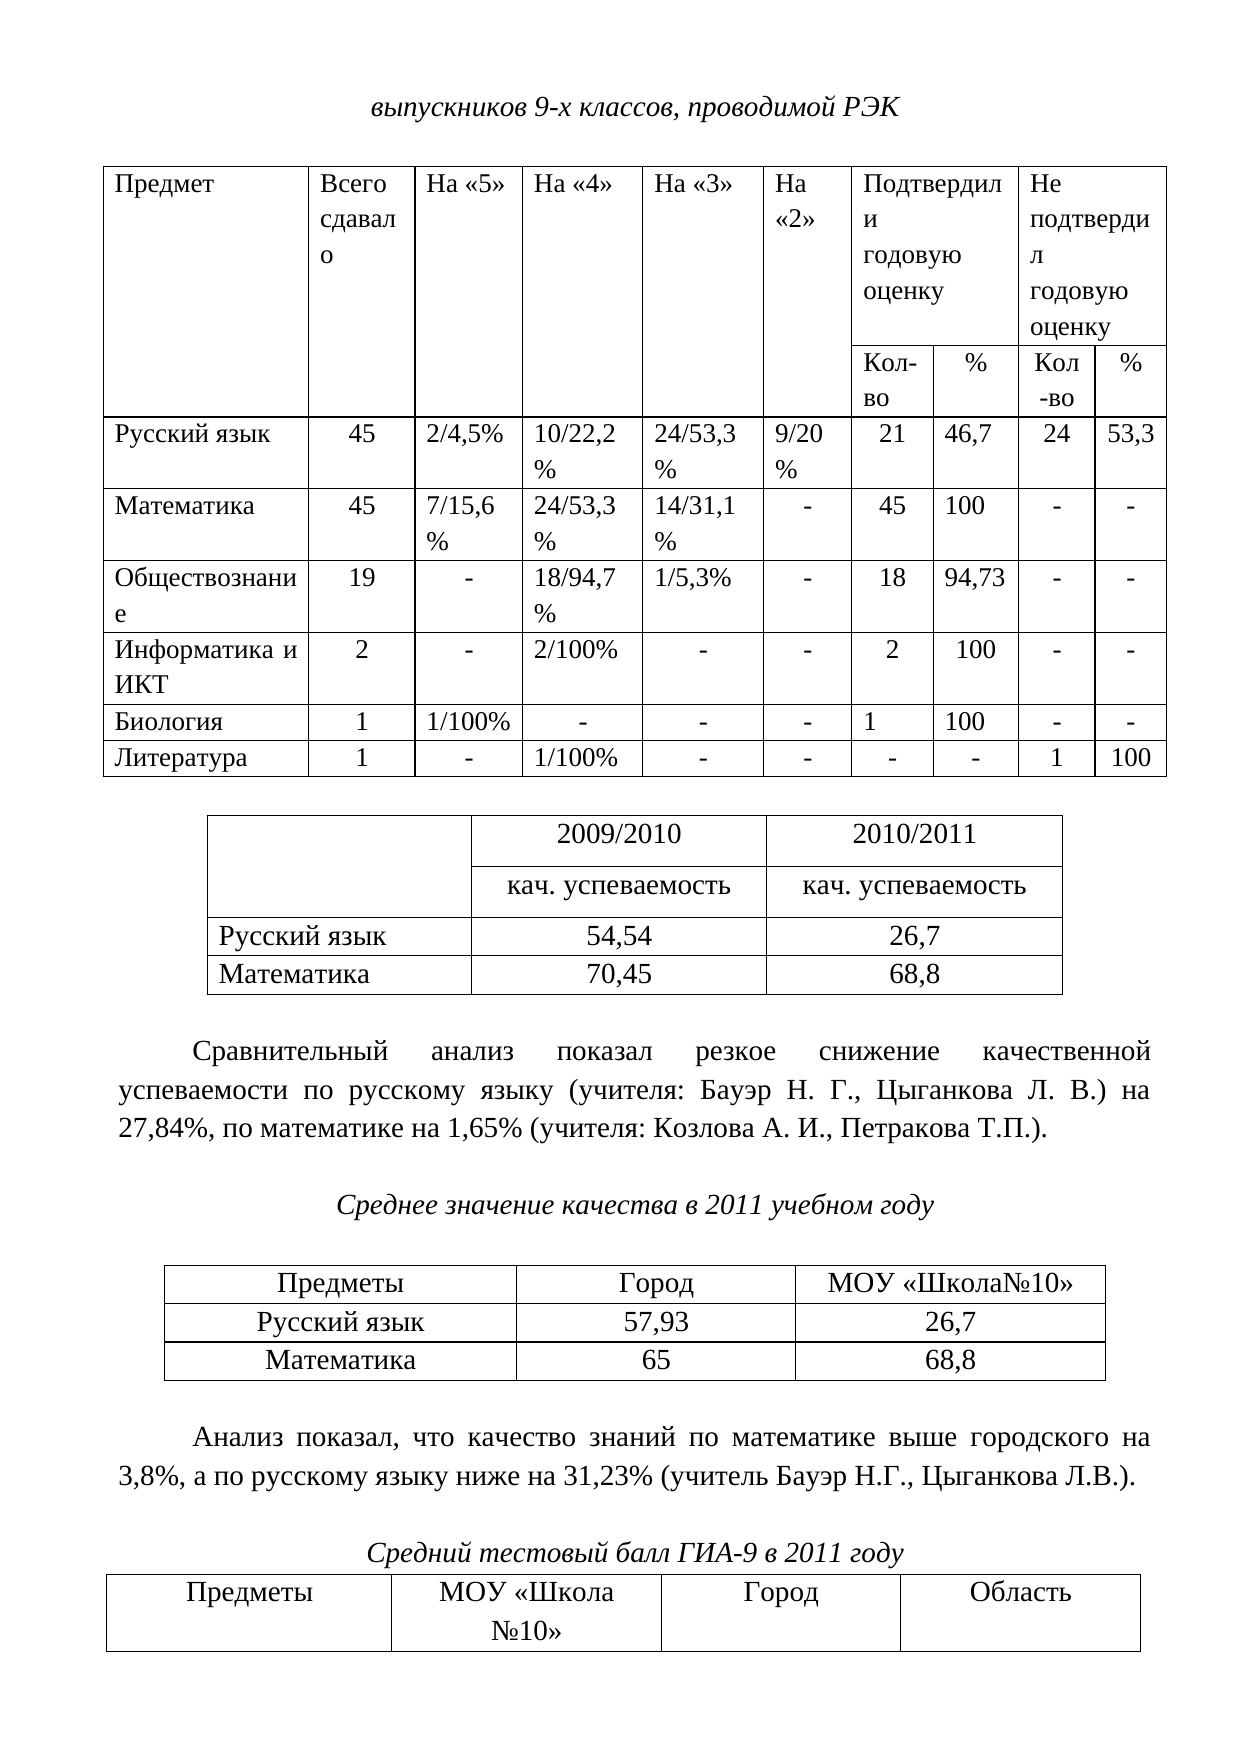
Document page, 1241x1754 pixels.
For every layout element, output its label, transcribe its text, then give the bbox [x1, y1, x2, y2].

table_cell - [643, 741, 763, 776]
table_cell 2 [852, 633, 933, 703]
table_cell - [934, 741, 1018, 776]
table_cell 24 [1019, 418, 1094, 488]
table_cell 94,73 [934, 561, 1018, 632]
table_cell 70,45 [472, 956, 766, 994]
text Сравнительный анализ показал резкое снижение качественной успеваемости по русскому языку (учителя: Бауэр Н. Г., Цыганкова Л. В.) на 27,84%, по математике на 1,65% (учителя: Козлова А. И., Петракова Т.П.). [118, 1033, 1152, 1144]
table_cell 1/100% [523, 741, 642, 776]
table_header Предметы [165, 1266, 516, 1303]
table_cell 14/31,1% [643, 489, 763, 560]
table_header На «2» [764, 167, 851, 416]
table_cell Русский язык [208, 918, 471, 955]
table_cell 2/4,5% [416, 418, 522, 488]
table_cell - [1096, 633, 1166, 703]
table_cell 1 [852, 705, 933, 739]
table_cell 100 [934, 489, 1018, 560]
table_cell 1/5,3% [643, 561, 763, 632]
table_cell Русский язык [104, 418, 308, 488]
table_header 2009/2010 [472, 816, 766, 866]
table_header Подтвердили годовую оценку [852, 167, 1018, 345]
table_cell кач. успеваемость [767, 867, 1062, 917]
table_header На «3» [643, 167, 763, 416]
table_cell 100 [934, 705, 1018, 739]
text Анализ показал, что качество знаний по математике выше городского на 3,8%, а по русскому языку ниже на 31,23% (учитель Бауэр Н.Г., Цыганкова Л.В.). [118, 1419, 1152, 1491]
text Средний тестовый балл ГИА-9 в 2011 году [118, 1535, 1152, 1568]
table_header Всего сдавало [309, 167, 414, 416]
table_cell % [934, 346, 1018, 416]
table_cell кач. успеваемость [472, 867, 766, 917]
table_header Область [901, 1575, 1140, 1651]
table_cell 68,8 [796, 1343, 1105, 1380]
table_cell 24/53,3% [523, 489, 642, 560]
table_cell 100 [934, 633, 1018, 703]
table_cell - [643, 633, 763, 703]
table_cell % [1096, 346, 1166, 416]
table_cell - [643, 705, 763, 739]
table_cell - [416, 561, 522, 632]
table_cell - [764, 561, 851, 632]
table_cell - [416, 633, 522, 703]
table_cell 1 [309, 741, 414, 776]
table_cell 26,7 [796, 1304, 1105, 1341]
table_cell 65 [517, 1343, 795, 1380]
table_cell Литература [104, 741, 308, 776]
table_header 2010/2011 [767, 816, 1062, 866]
table_cell 45 [309, 489, 414, 560]
table_header МОУ «Школа№10» [796, 1266, 1105, 1303]
table_cell - [764, 489, 851, 560]
table_cell 53,3 [1096, 418, 1166, 488]
table_cell Математика [208, 956, 471, 994]
table_header На «4» [523, 167, 642, 416]
table_cell - [1019, 489, 1094, 560]
table_cell Русский язык [165, 1304, 516, 1341]
table_cell - [1019, 561, 1094, 632]
table_cell 18 [852, 561, 933, 632]
table_cell 1 [309, 705, 414, 739]
table_cell Обществознание [104, 561, 308, 632]
table_cell 9/20% [764, 418, 851, 488]
table_cell 45 [309, 418, 414, 488]
table_cell Кол-во [1019, 346, 1094, 416]
table_cell 10/22,2% [523, 418, 642, 488]
table_cell - [1096, 489, 1166, 560]
table_cell Биология [104, 705, 308, 739]
table_cell - [523, 705, 642, 739]
table_header Предмет [104, 167, 308, 416]
table_header Не подтвердил годовую оценку [1019, 167, 1166, 345]
table_cell 19 [309, 561, 414, 632]
table_cell - [1096, 561, 1166, 632]
table_cell Математика [104, 489, 308, 560]
table_cell 68,8 [767, 956, 1062, 994]
table_cell 1 [1019, 741, 1094, 776]
table_cell 21 [852, 418, 933, 488]
table_cell 18/94,7% [523, 561, 642, 632]
text Среднее значение качества в 2011 учебном году [118, 1187, 1152, 1221]
table_header [208, 816, 471, 917]
table_cell 57,93 [517, 1304, 795, 1341]
table_cell 45 [852, 489, 933, 560]
table_cell Математика [165, 1343, 516, 1380]
table_header Город [517, 1266, 795, 1303]
table_cell - [764, 633, 851, 703]
table_cell 24/53,3% [643, 418, 763, 488]
table_cell - [416, 741, 522, 776]
table_cell - [764, 705, 851, 739]
table_cell 100 [1096, 741, 1166, 776]
table_header МОУ «Школа №10» [392, 1575, 661, 1651]
table_header На «5» [416, 167, 522, 416]
table_cell 1/100% [416, 705, 522, 739]
table_cell 2 [309, 633, 414, 703]
table_cell - [852, 741, 933, 776]
text выпускников 9-х классов, проводимой РЭК [118, 89, 1152, 122]
table_header Город [662, 1575, 900, 1651]
table_cell - [1019, 705, 1094, 739]
table_cell 26,7 [767, 918, 1062, 955]
table_cell Кол-во [852, 346, 933, 416]
table_cell 2/100% [523, 633, 642, 703]
table_cell Информатика и ИКТ [104, 633, 308, 703]
table_cell - [1019, 633, 1094, 703]
table_cell 54,54 [472, 918, 766, 955]
table_cell - [764, 741, 851, 776]
table_cell 46,7 [934, 418, 1018, 488]
table_cell 7/15,6% [416, 489, 522, 560]
table_header Предметы [107, 1575, 391, 1651]
table_cell - [1096, 705, 1166, 739]
